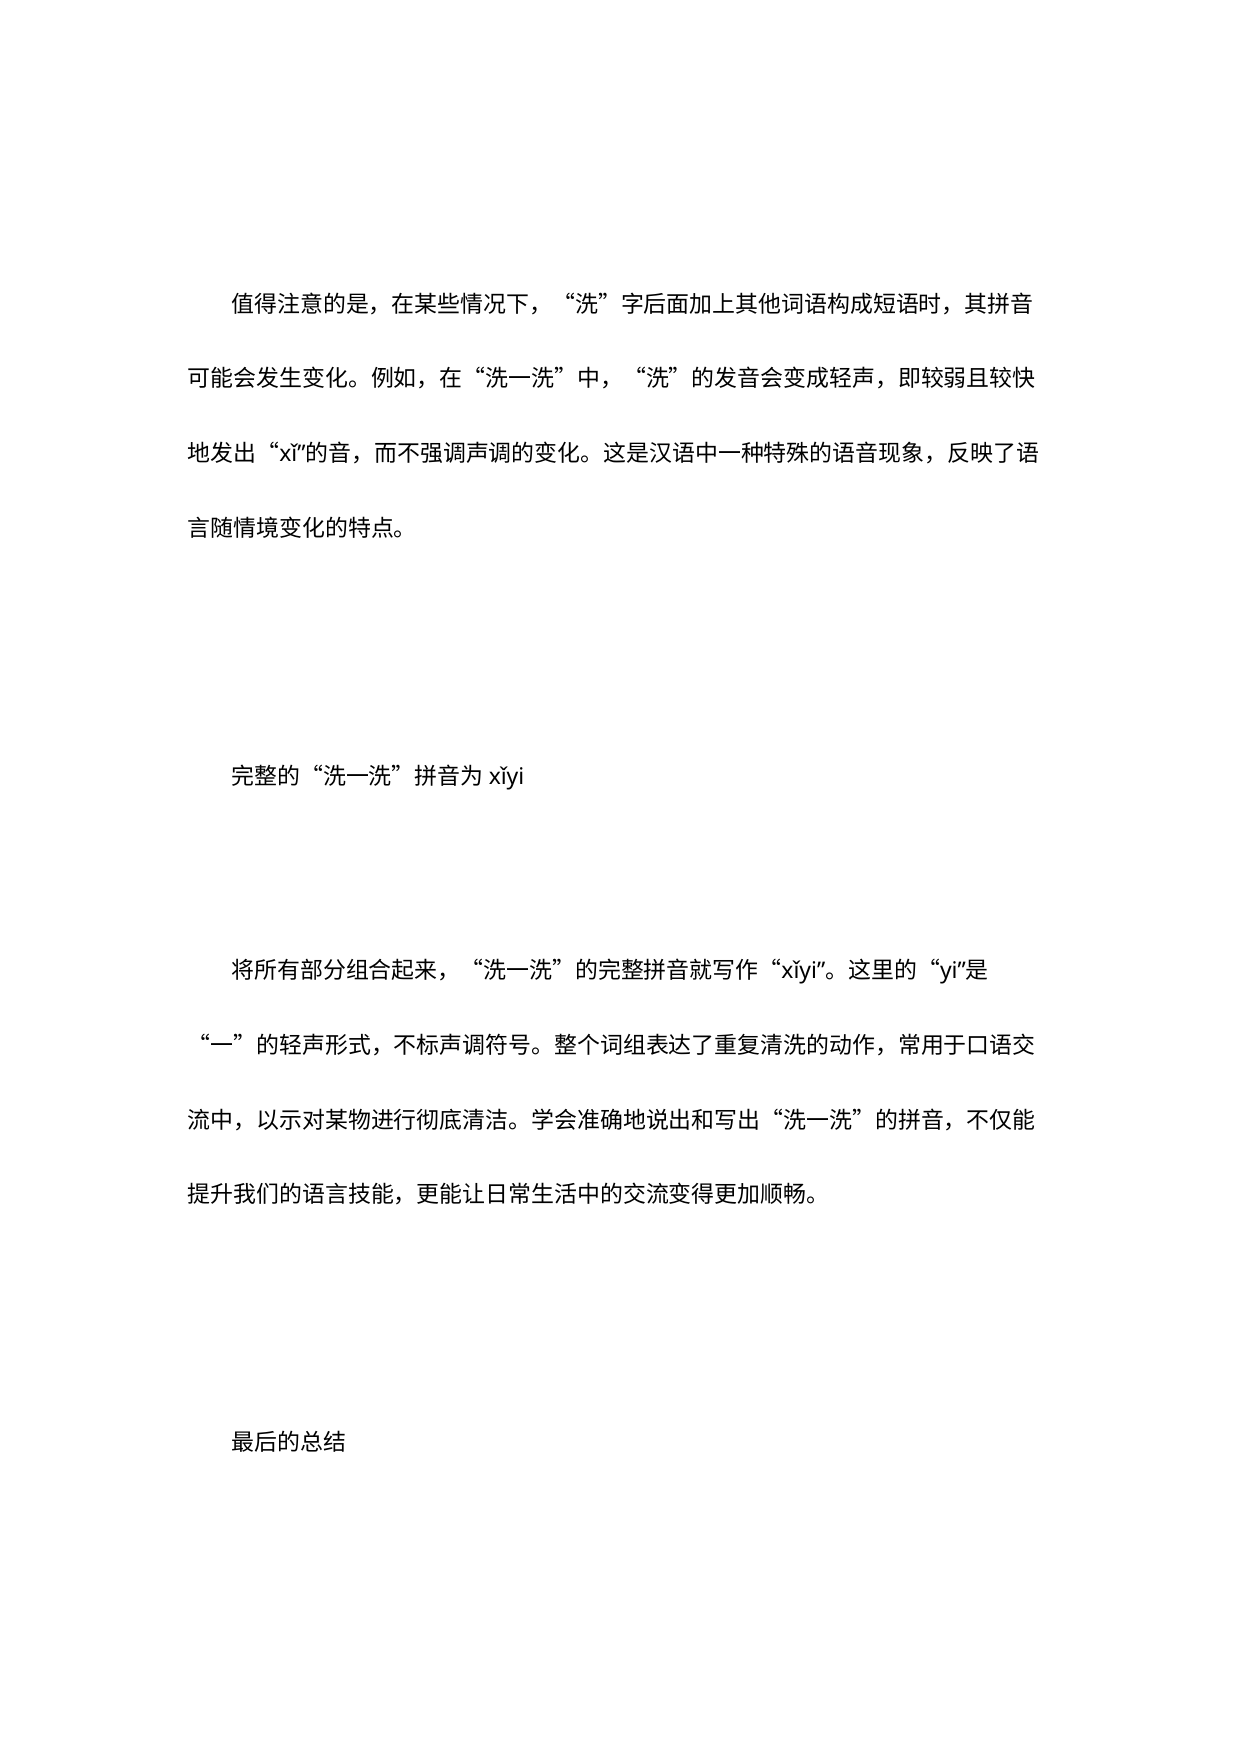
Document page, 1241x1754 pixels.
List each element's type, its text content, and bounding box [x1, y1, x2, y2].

text 最后的总结 [187, 1408, 1053, 1473]
text 值得注意的是，在某些情况下，“洗”字后面加上其他词语构成短语时，其拼音可能会发生变化。例如，在“洗一洗”中，“洗”的发音会变成轻声，即较弱且较快地发出“xǐ”的音，而不强调声调的变化。这是汉语中一种特殊的语音现象，反映了语言随情境变化的特点。 [187, 270, 1053, 559]
text 完整的“洗一洗”拼音为 xǐyi [187, 742, 1053, 807]
text 将所有部分组合起来，“洗一洗”的完整拼音就写作“xǐyi”。这里的“yi”是“一”的轻声形式，不标声调符号。整个词组表达了重复清洗的动作，常用于口语交流中，以示对某物进行彻底清洁。学会准确地说出和写出“洗一洗”的拼音，不仅能提升我们的语言技能，更能让日常生活中的交流变得更加顺畅。 [187, 936, 1053, 1225]
